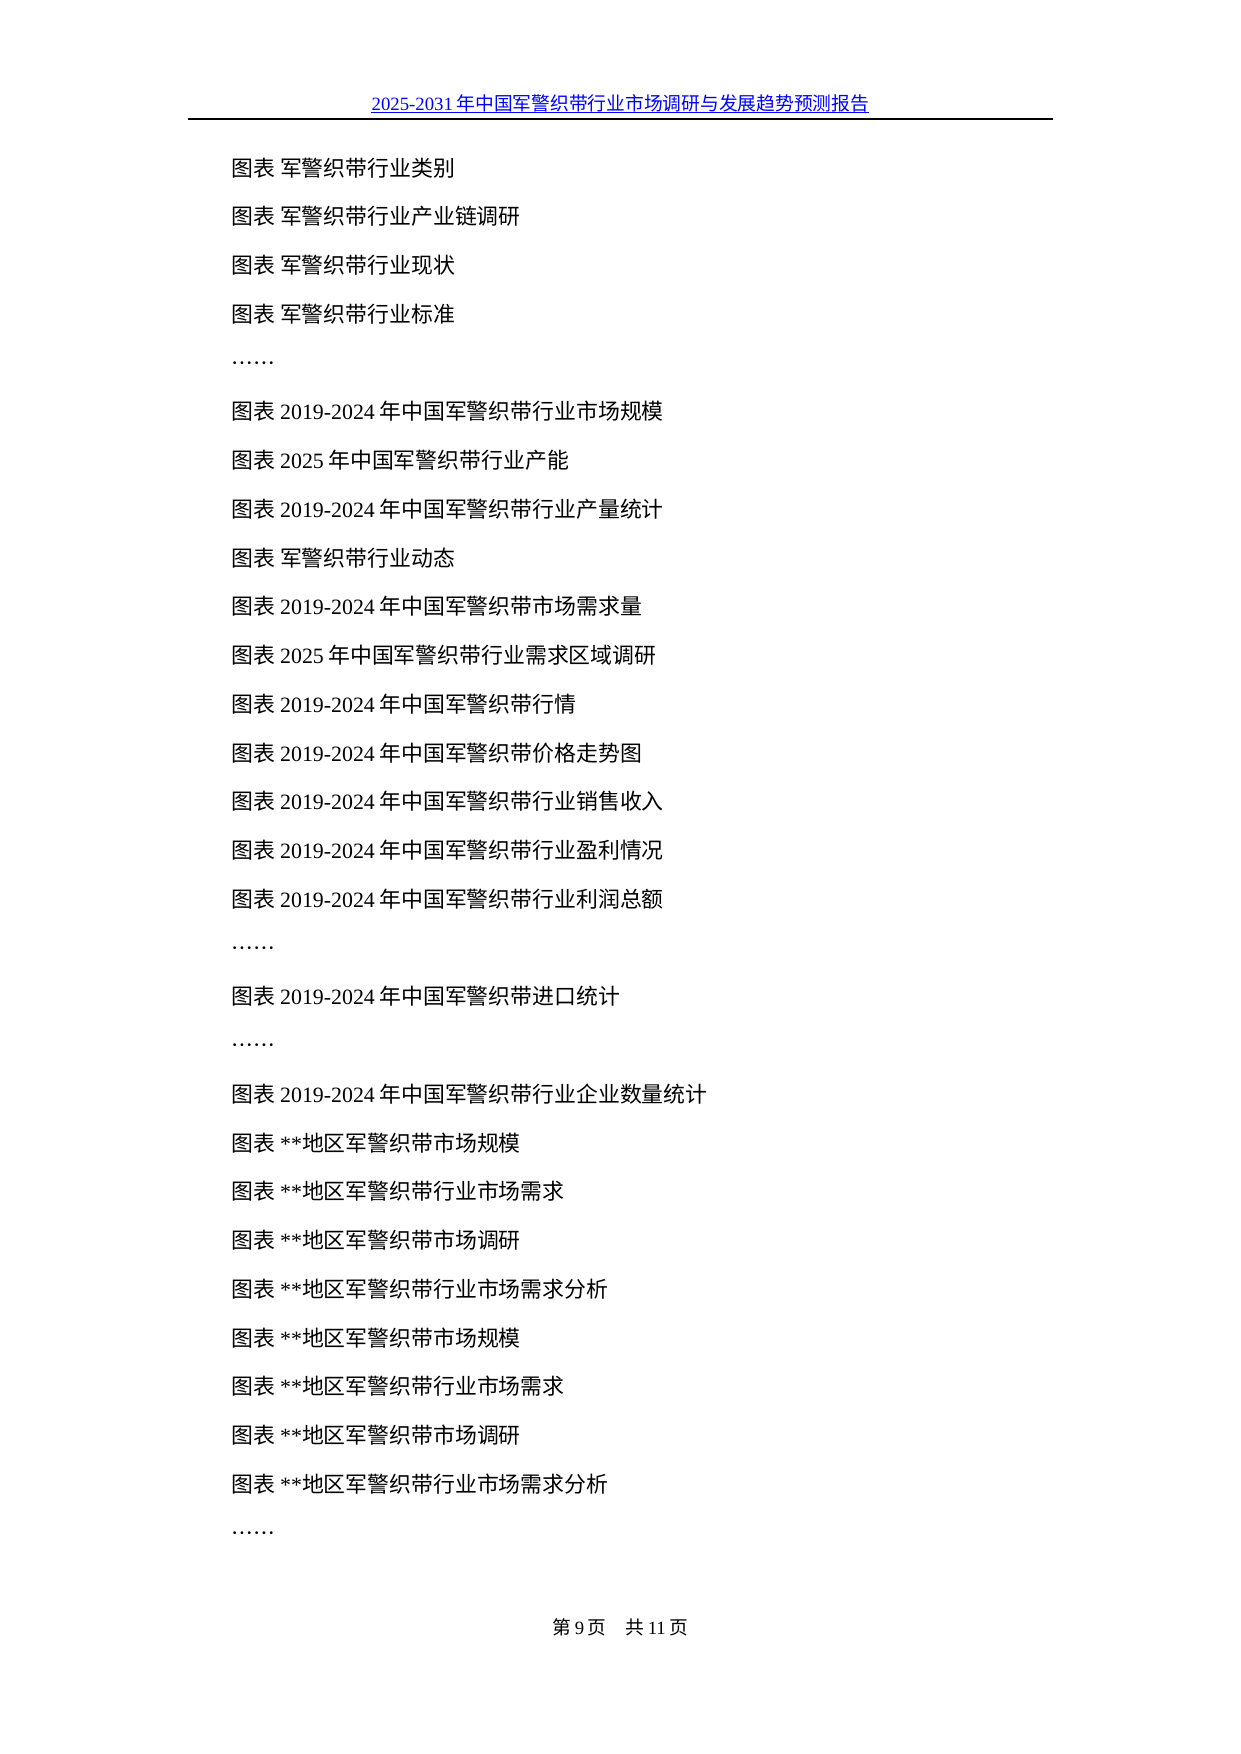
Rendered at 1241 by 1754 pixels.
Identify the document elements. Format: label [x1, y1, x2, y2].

text [187, 150, 1053, 1548]
